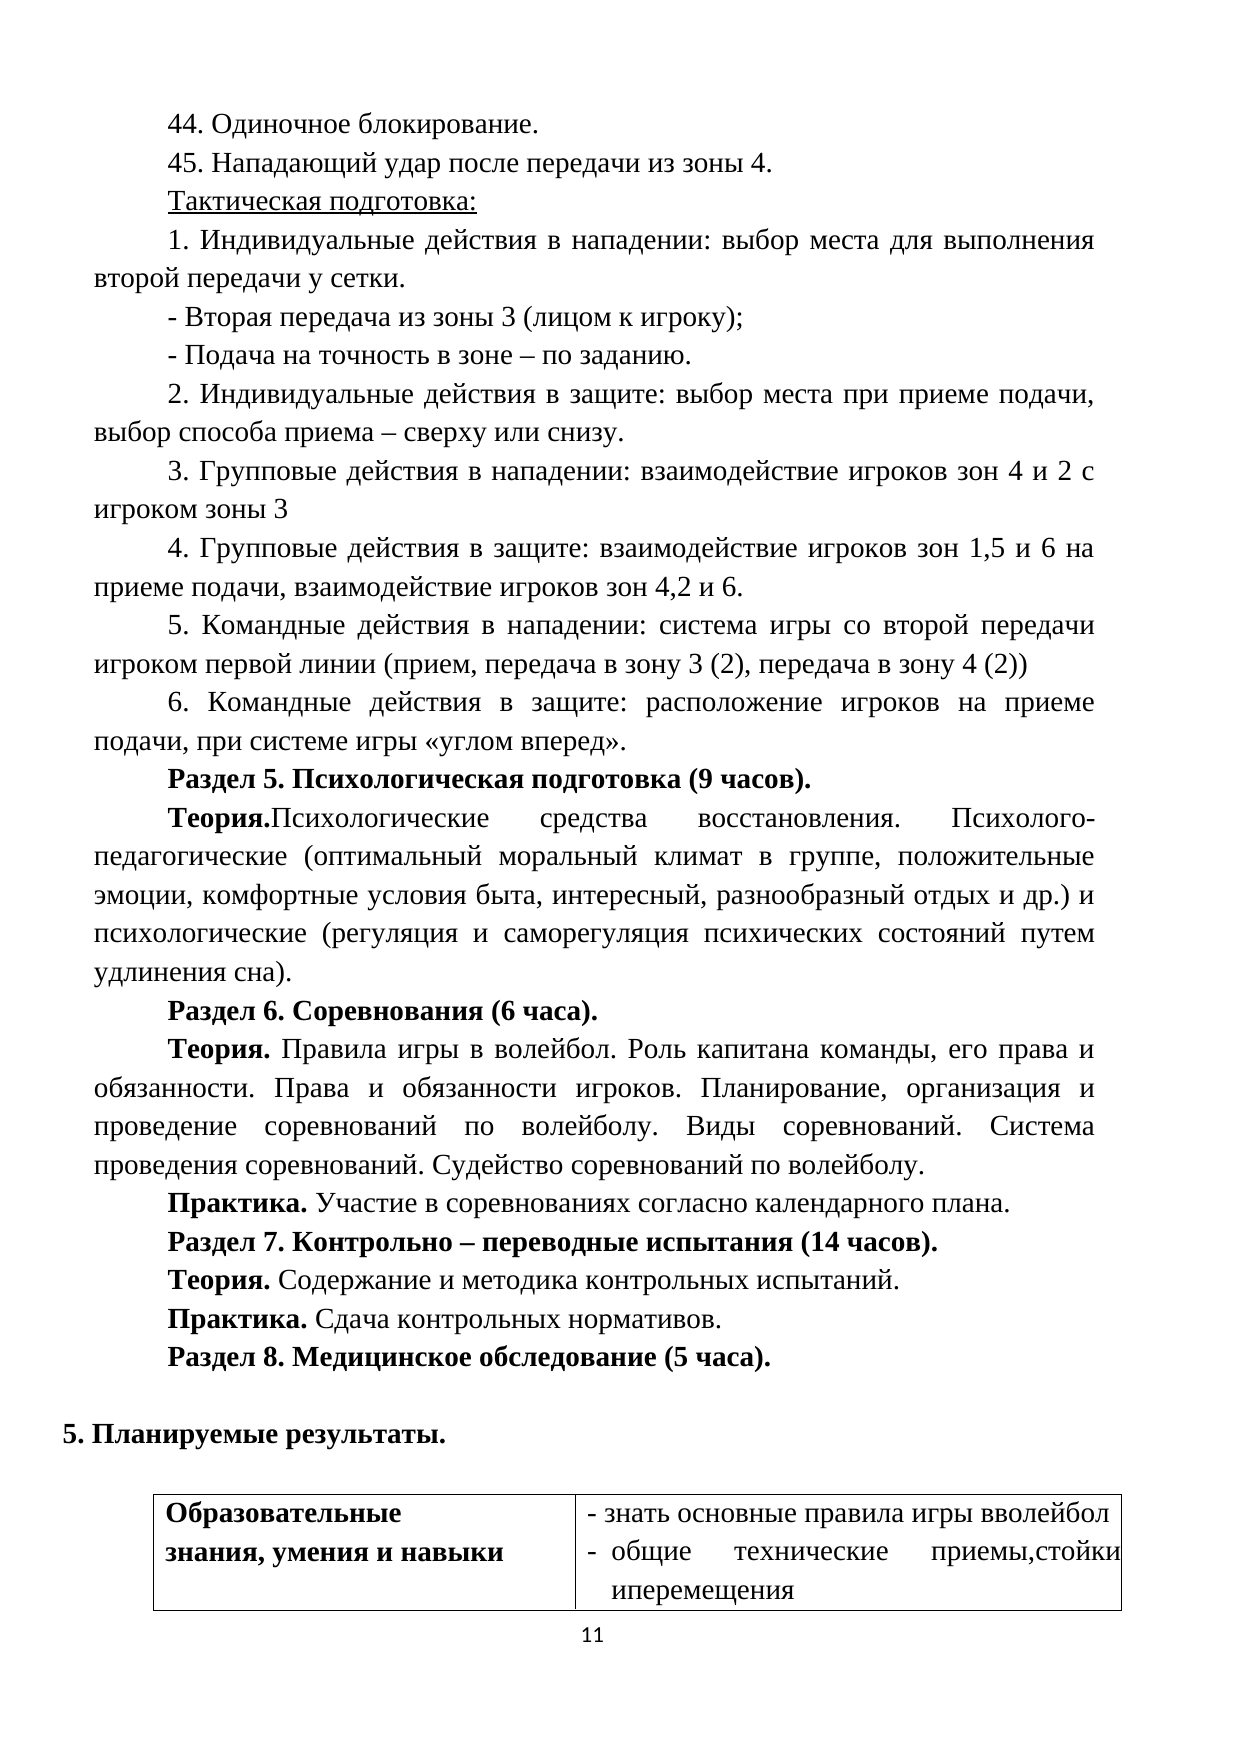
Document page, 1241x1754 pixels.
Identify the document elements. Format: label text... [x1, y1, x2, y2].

text 5. Командные действия в нападении: система игры со второй передачи игроком первой линии (прием, передача в зону 3 (2), передача в зону 4 (2)) [94, 607, 1096, 679]
text 5. Планируемые результаты. [62, 1417, 1121, 1450]
text Теория. Правила игры в волейбол. Роль капитана команды, его права и обязанности. Права и обязанности игроков. Планирование, организация и проведение соревнований по волейболу. Виды соревнований. Система проведения соревнований. Судейство соревнований по волейболу. [94, 1031, 1096, 1180]
text 45. Нападающий удар после передачи из зоны 4. [94, 145, 1096, 178]
text Теория. Содержание и методика контрольных испытаний. [94, 1262, 1096, 1296]
text Практика. Участие в соревнованиях согласно календарного плана. [94, 1185, 1096, 1219]
text Практика. Сдача контрольных нормативов. [94, 1301, 1096, 1334]
text - Вторая передача из зоны 3 (лицом к игроку); [94, 299, 1096, 332]
text Раздел 6. Соревнования (6 часа). [94, 993, 1096, 1026]
text 6. Командные действия в защите: расположение игроков на приеме подачи, при системе игры «углом вперед». [94, 684, 1096, 756]
table_header Образовательные знания, умения и навыки [154, 1495, 575, 1609]
text 4. Групповые действия в защите: взаимодействие игроков зон 1,5 и 6 на приеме подачи, взаимодействие игроков зон 4,2 и 6. [94, 530, 1096, 602]
text Тактическая подготовка: [94, 183, 1096, 217]
text Раздел 5. Психологическая подготовка (9 часов). [94, 761, 1096, 795]
text 44. Одиночное блокирование. [94, 106, 1096, 140]
table_header знать основные правила игры вволейбол общие технические приемы,стойки иперемещения [576, 1495, 1121, 1609]
text - Подача на точность в зоне – по заданию. [94, 337, 1096, 371]
text 1. Индивидуальные действия в нападении: выбор места для выполнения второй передачи у сетки. [94, 222, 1096, 294]
text 2. Индивидуальные действия в защите: выбор места при приеме подачи, выбор способа приема – сверху или снизу. [94, 376, 1096, 448]
text 3. Групповые действия в нападении: взаимодействие игроков зон 4 и 2 с игроком зоны 3 [94, 453, 1096, 525]
text Раздел 7. Контрольно – переводные испытания (14 часов). [94, 1224, 1096, 1257]
text Теория.Психологические средства восстановления. Психолого-педагогические (оптимальный моральный климат в группе, положительные эмоции, комфортные условия быта, интересный, разнообразный отдых и др.) и психологические (регуляция и саморегуляция психических состояний путем удлинения сна). [94, 800, 1096, 988]
text Раздел 8. Медицинское обследование (5 часа). [94, 1339, 1096, 1373]
